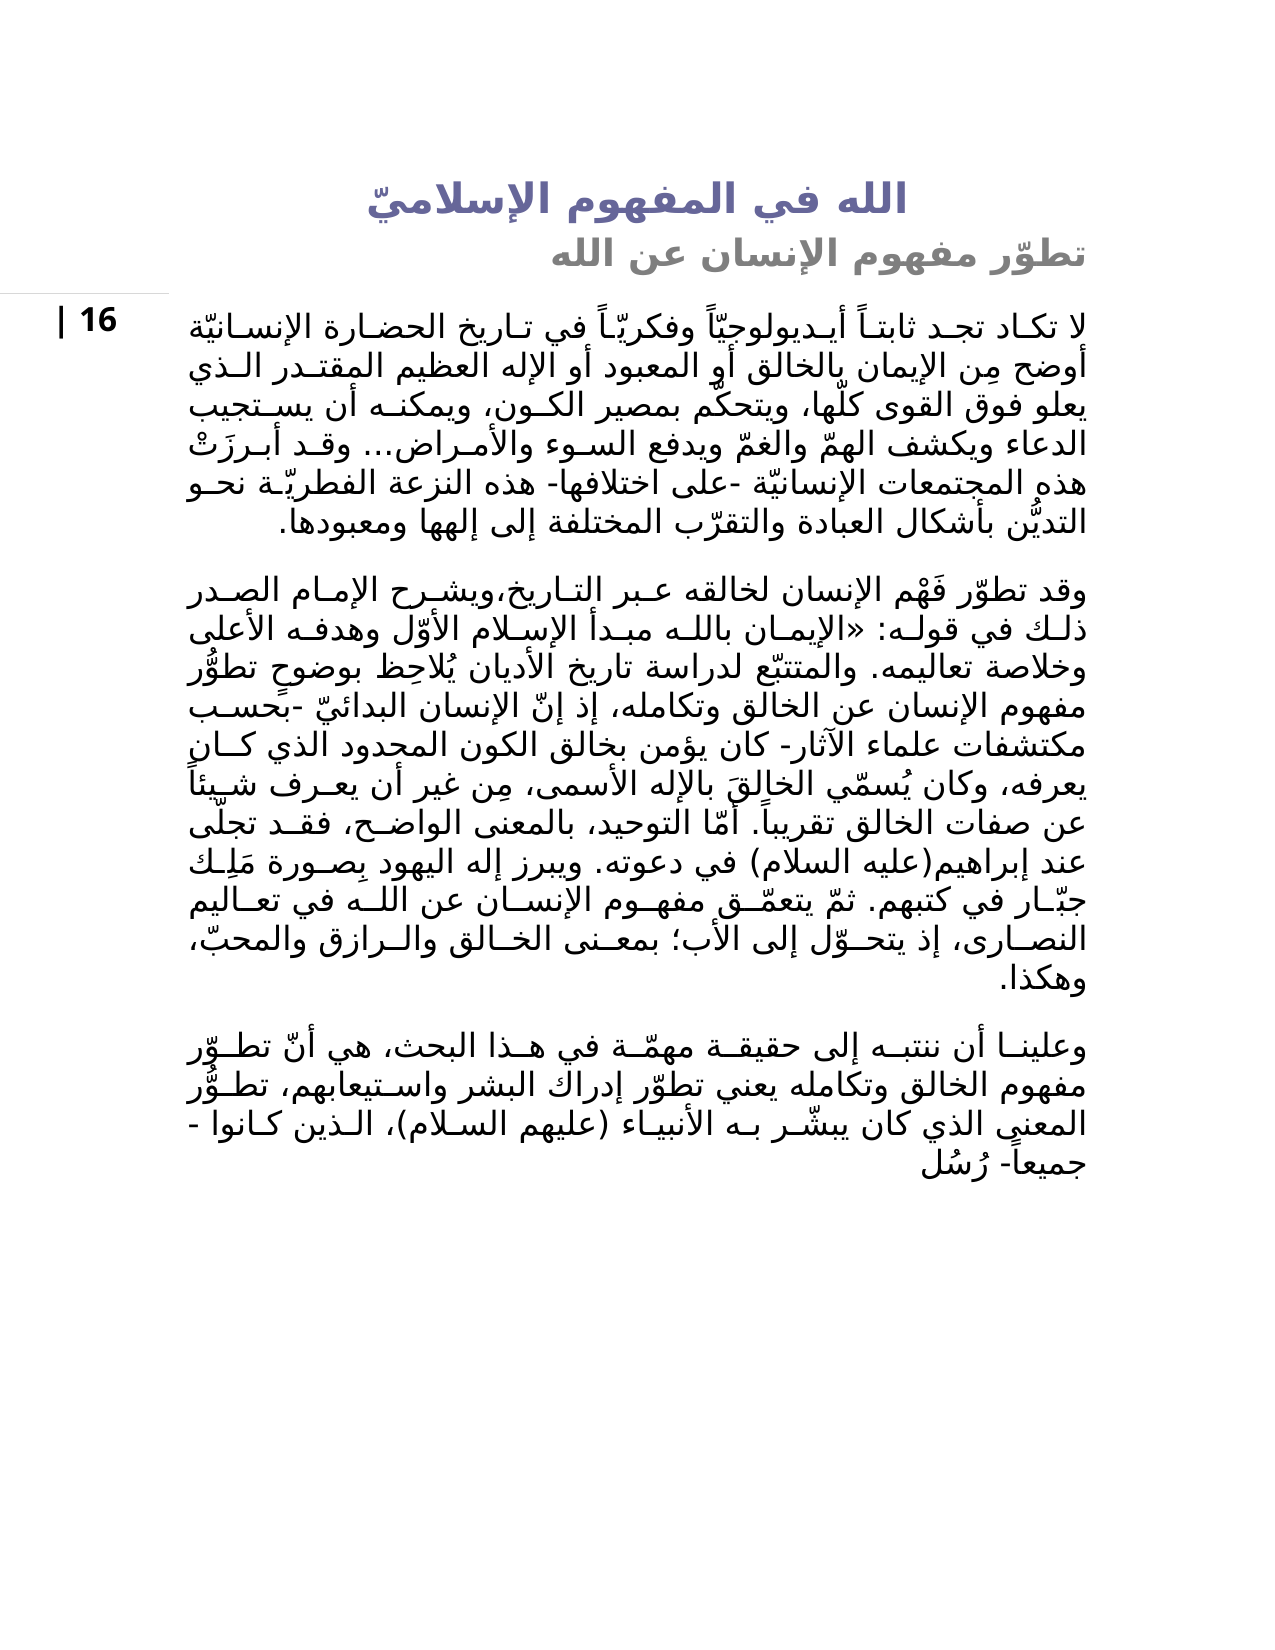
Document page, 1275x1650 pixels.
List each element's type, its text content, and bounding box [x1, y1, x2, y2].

text لا تكاد تجد ثابتاً أيديولوجيّاً وفكريّاً في تاريخ الحضارة الإنسانيّة أوضح مِن الإيمان بالخالق أو المعبود أو الإله العظيم المقتدر الذي يعلو فوق القوى كلّها، ويتحكّم بمصير الكون، ويمكنه أن يستجيب الدعاء ويكشف الهمّ والغمّ ويدفع السوء والأمراض... وقد أبرزَتْ هذه المجتمعات الإنسانيّة -على اختلافها- هذه النزعة الفطريّة نحو التديُّن بأشكال العبادة والتقرّب المختلفة إلى إلهها ومعبودها. [187, 308, 1087, 541]
text وقد تطوّر فَهْم الإنسان لخالقه عبر التاريخ،ويشرح الإمام الصدر ذلك في قوله: «الإيمان بالله مبدأ الإسلام الأوّل وهدفه الأعلى وخلاصة تعاليمه. والمتتبّع لدراسة تاريخ الأديان يُلاحِظ بوضوحٍ تطوُّر مفهوم الإنسان عن الخالق وتكامله، إذ إنّ الإنسان البدائيّ -بحسب مكتشفات علماء الآثار- كان يؤمن بخالق الكون المحدود الذي كان يعرفه، وكان يُسمّي الخالقَ بالإله الأسمى، مِن غير أن يعرف شيئاً عن صفات الخالق تقريباً. أمّا التوحيد، بالمعنى الواضح، فقد تجلّى عند إبراهيم(عليه السلام) في دعوته. ويبرز إله اليهود بِصورة مَلِك جبّار في كتبهم. ثمّ يتعمّق مفهوم الإنسان عن الله في تعاليم النصارى، إذ يتحوّل إلى الأب؛ بمعنى الخالق والرازق والمحبّ، وهكذا. [187, 570, 1087, 997]
subtitle تطوّر مفهوم الإنسان عن الله [187, 232, 1087, 275]
text وعلينا أن ننتبه إلى حقيقة مهمّة في هذا البحث، هي أنّ تطوّر مفهوم الخالق وتكامله يعني تطوّر إدراك البشر واستيعابهم، تطوُّر المعنى الذي كان يبشّر به الأنبياء (عليهم السلام)، الذين كانوا -جميعاً- رُسُل [187, 1027, 1087, 1182]
subtitle الله في المفهوم الإسلاميّ [187, 175, 1087, 223]
